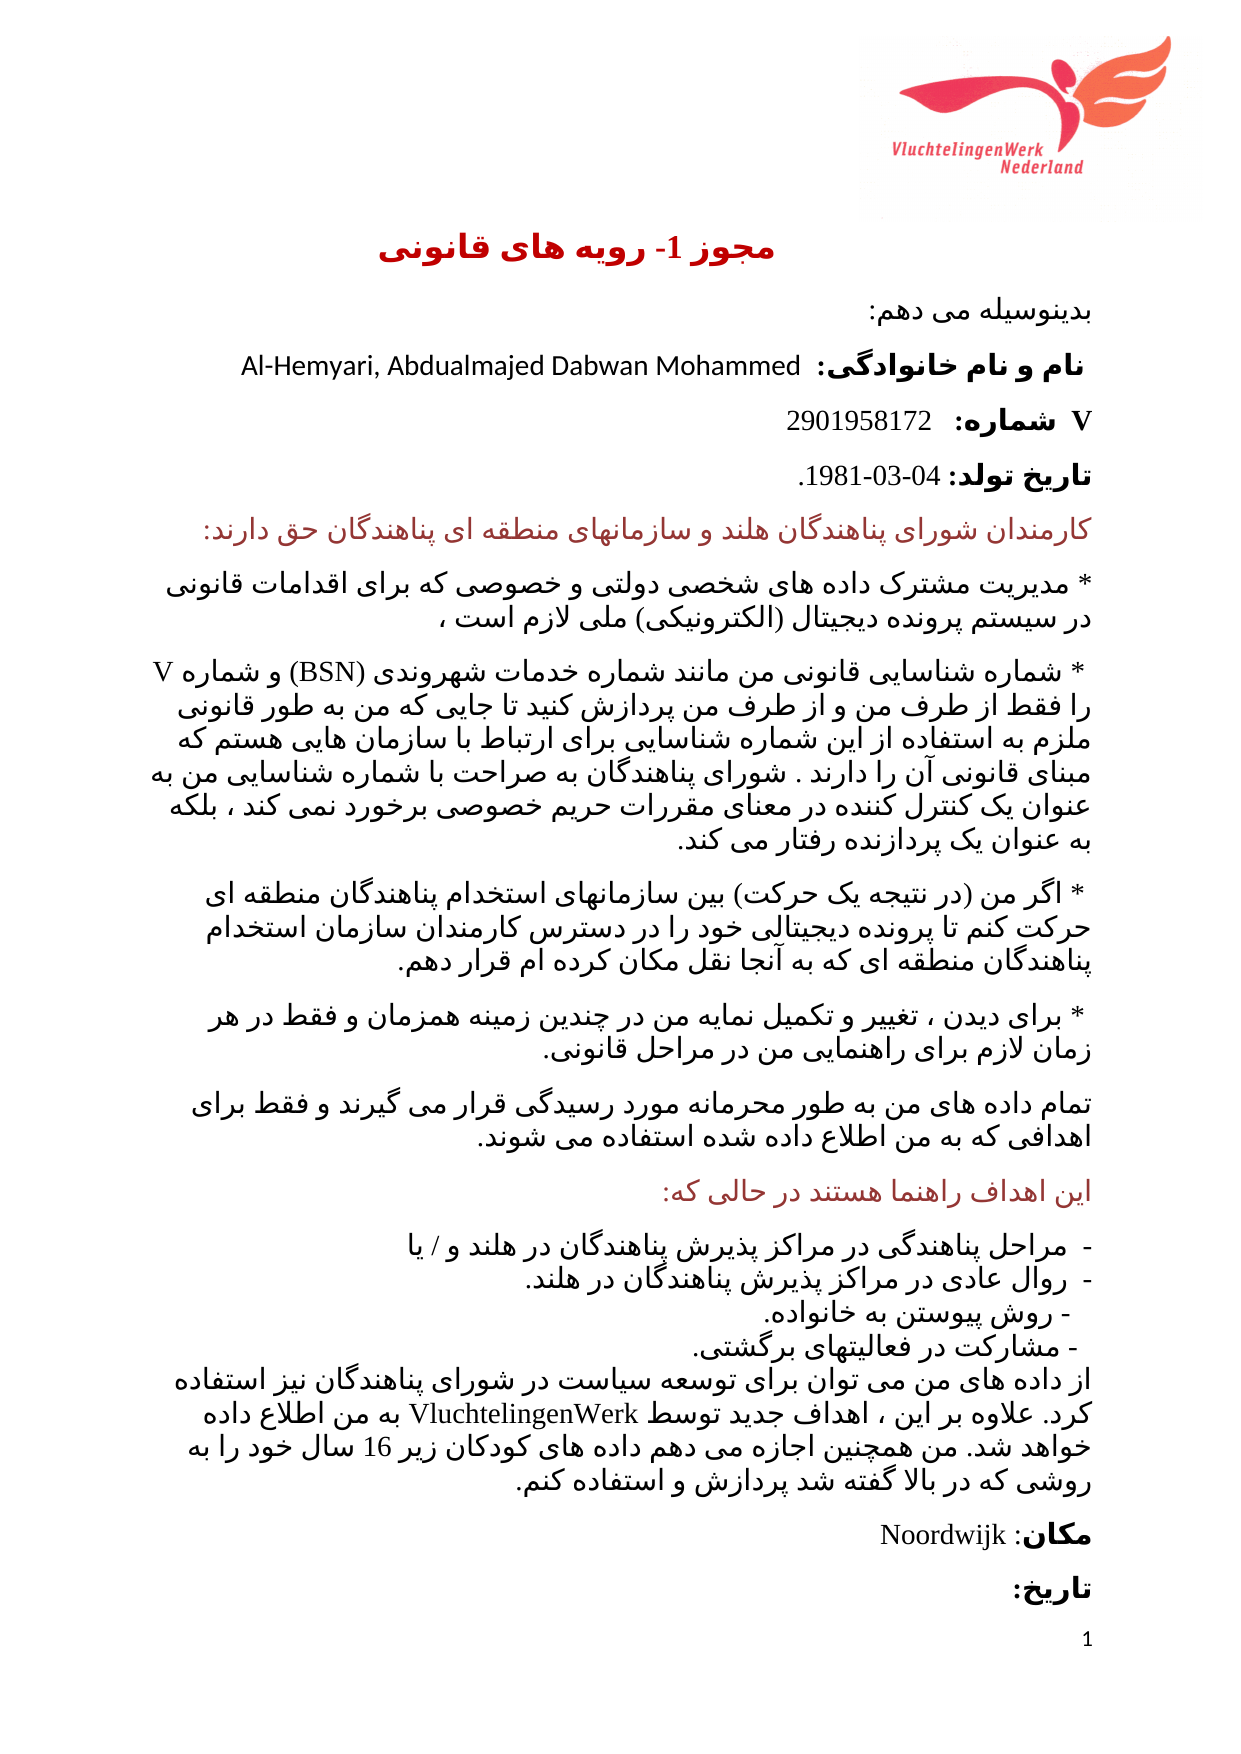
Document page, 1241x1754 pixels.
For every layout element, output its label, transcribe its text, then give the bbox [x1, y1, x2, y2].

text بدینوسیله می دهم: [148, 292, 1093, 326]
text این اهداف راهنما هستند در حالی که: [148, 1174, 1093, 1207]
text - مشارکت در فعالیتهای برگشتی. [148, 1329, 1093, 1362]
text تاریخ تولد: 04-03-1981. [148, 458, 1093, 491]
text - روال عادی در مراکز پذیرش پناهندگان در هلند. [148, 1262, 1093, 1295]
text * مدیریت مشترک داده های شخصی دولتی و خصوصی که برای اقدامات قانونی در سیستم پرونده دیجیتال (الکترونیکی) ملی لازم است ، [148, 566, 1093, 633]
picture [858, 36, 1203, 222]
text نام و نام خانوادگی: Al-Hemyari, Abdualmajed Dabwan Mohammed [148, 347, 1093, 382]
text - مراحل پناهندگی در مراکز پذیرش پناهندگان در هلند و / یا [148, 1228, 1093, 1262]
text تمام داده های من به طور محرمانه مورد رسیدگی قرار می گیرند و فقط برای اهدافی که به من اطلاع داده شده استفاده می شوند. [148, 1086, 1093, 1153]
text کارمندان شورای پناهندگان هلند و سازمانهای منطقه ای پناهندگان حق دارند: [148, 512, 1093, 546]
text از داده های من می توان برای توسعه سیاست در شورای پناهندگان نیز استفاده کرد. علاوه بر این ، اهداف جدید توسط VluchtelingenWerk به من اطلاع داده خواهد شد. من همچنین اجازه می دهم داده های کودکان زیر 16 سال خود را به روشی که در بالا گفته شد پردازش و استفاده کنم. [148, 1362, 1093, 1496]
text تاریخ: [148, 1572, 1093, 1605]
text * شماره شناسایی قانونی من مانند شماره خدمات شهروندی (BSN) و شماره V را فقط از طرف من و از طرف من پردازش کنید تا جایی که من به طور قانونی ملزم به استفاده از این شماره شناسایی برای ارتباط با سازمان هایی هستم که مبنای قانونی آن را دارند . شورای پناهندگان به صراحت با شماره شناسایی من به عنوان یک کنترل کننده در معنای مقررات حریم خصوصی برخورد نمی کند ، بلکه به عنوان یک پردازنده رفتار می کند. [148, 654, 1093, 856]
text مکان: Noordwijk [148, 1517, 1093, 1551]
text V شماره: 2901958172 [148, 403, 1093, 437]
text * اگر من (در نتیجه یک حرکت) بین سازمانهای استخدام پناهندگان منطقه ای حرکت کنم تا پرونده دیجیتالی خود را در دسترس کارمندان سازمان استخدام پناهندگان منطقه ای که به آنجا نقل مکان کرده ام قرار دهم. [148, 876, 1093, 977]
text - روش پیوستن به خانواده. [148, 1295, 1093, 1329]
text مجوز 1- رویه های قانونی [148, 148, 1093, 266]
text * برای دیدن ، تغییر و تکمیل نمایه من در چندین زمینه همزمان و فقط در هر زمان لازم برای راهنمایی من در مراحل قانونی. [148, 998, 1093, 1065]
